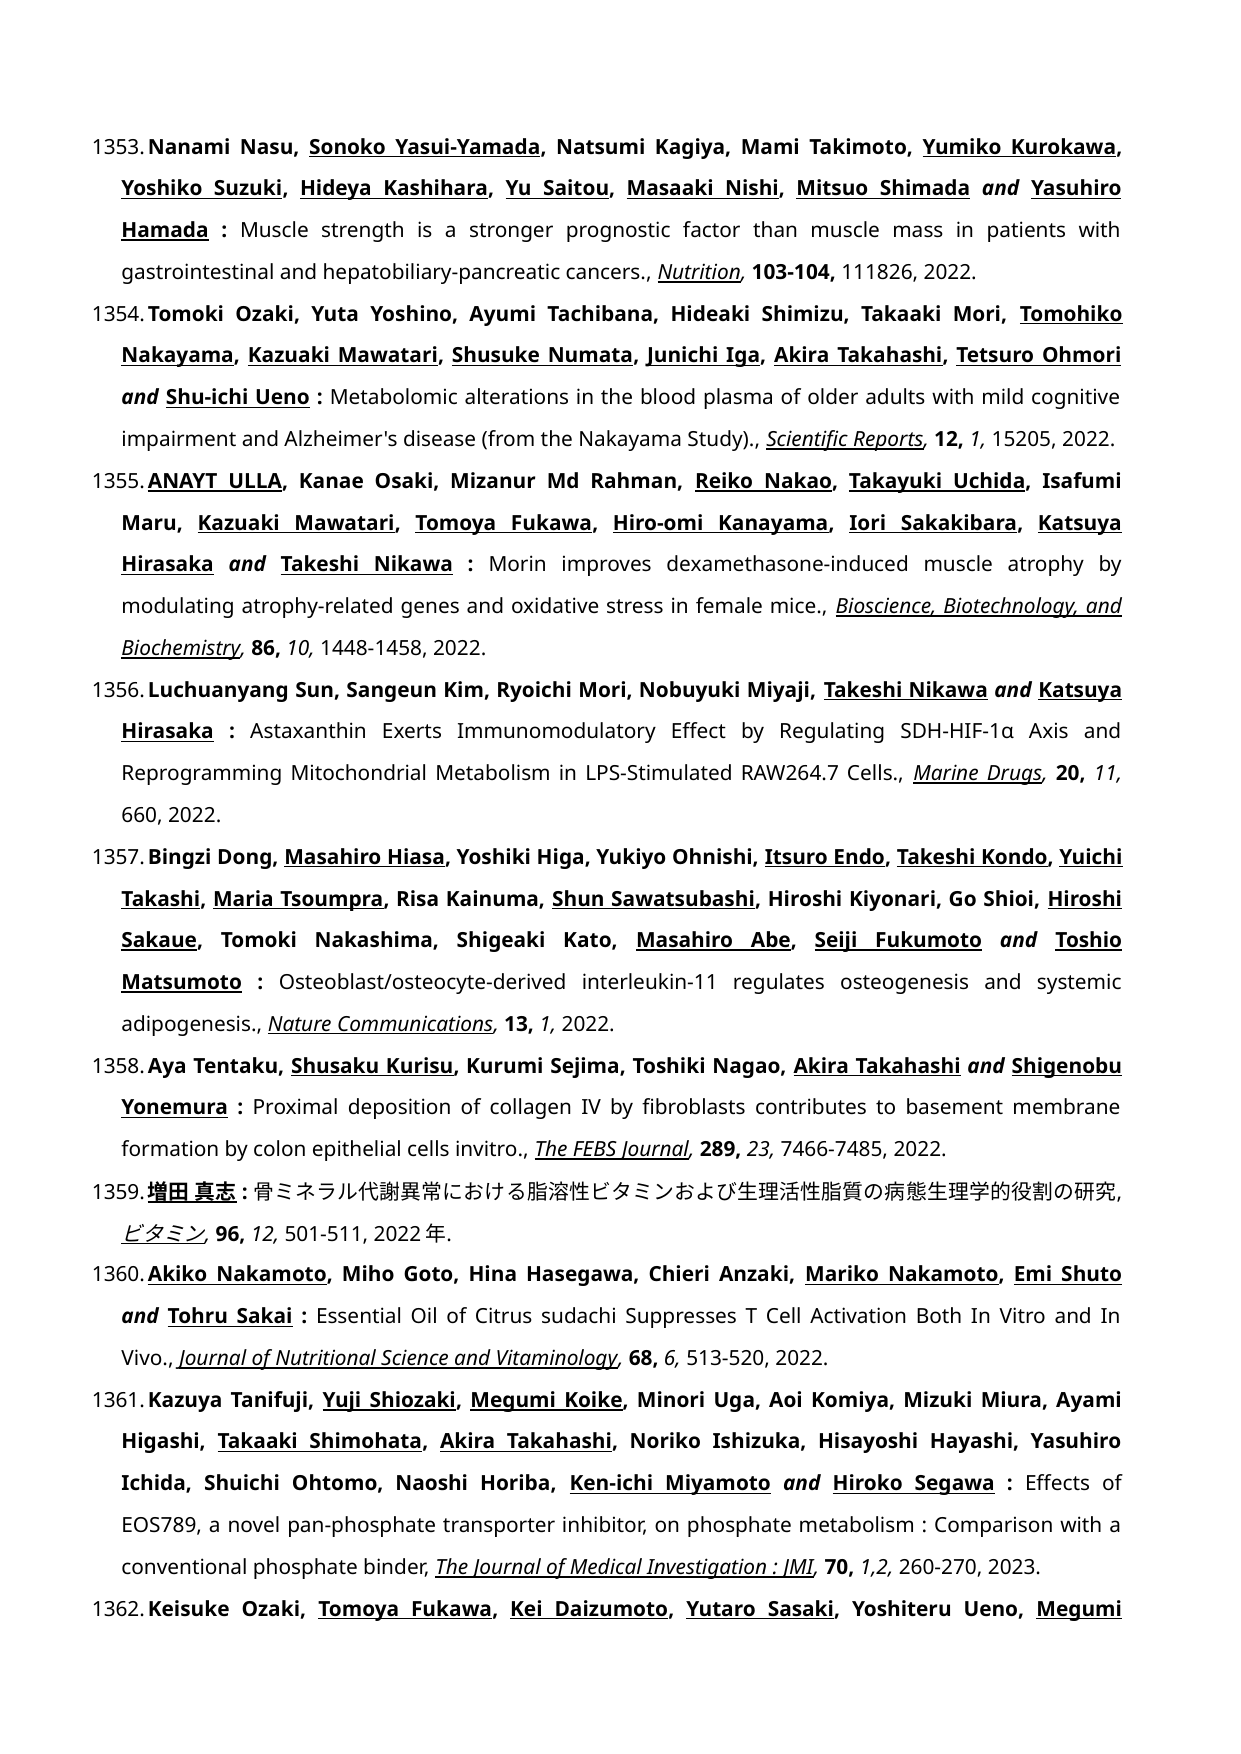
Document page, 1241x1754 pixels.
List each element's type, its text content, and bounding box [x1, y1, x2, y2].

list Kazuya Tanifuji, Yuji Shiozaki, Megumi Koike, Minori Uga, Aoi Komiya, Mizuki Miura, Ayami Higashi, Takaaki Shimohata, Akira Takahashi, Noriko Ishizuka, Hisayoshi Hayashi, Yasuhiro Ichida, Shuichi Ohtomo, Naoshi Horiba, Ken-ichi Miyamoto and Hiroko Segawa : Effects of EOS789, a novel pan-phosphate transporter inhibitor, on phosphate metabolism : Comparison with a conventional phosphate binder, The Journal of Medical Investigation : JMI, 70, 1,2, 260-270, 2023. [92, 1378, 1122, 1587]
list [92, 1587, 1122, 1629]
list Akiko Nakamoto, Miho Goto, Hina Hasegawa, Chieri Anzaki, Mariko Nakamoto, Emi Shuto and Tohru Sakai : Essential Oil of Citrus sudachi Suppresses T Cell Activation Both In Vitro and In Vivo., Journal of Nutritional Science and Vitaminology, 68, 6, 513-520, 2022. [92, 1253, 1122, 1378]
list Nanami Nasu, Sonoko Yasui-Yamada, Natsumi Kagiya, Mami Takimoto, Yumiko Kurokawa, Yoshiko Suzuki, Hideya Kashihara, Yu Saitou, Masaaki Nishi, Mitsuo Shimada and Yasuhiro Hamada : Muscle strength is a stronger prognostic factor than muscle mass in patients with gastrointestinal and hepatobiliary-pancreatic cancers., Nutrition, 103-104, 111826, 2022. [92, 125, 1122, 292]
list Bingzi Dong, Masahiro Hiasa, Yoshiki Higa, Yukiyo Ohnishi, Itsuro Endo, Takeshi Kondo, Yuichi Takashi, Maria Tsoumpra, Risa Kainuma, Shun Sawatsubashi, Hiroshi Kiyonari, Go Shioi, Hiroshi Sakaue, Tomoki Nakashima, Shigeaki Kato, Masahiro Abe, Seiji Fukumoto and Toshio Matsumoto : Osteoblast/osteocyte-derived interleukin-11 regulates osteogenesis and systemic adipogenesis., Nature Communications, 13, 1, 2022. [92, 835, 1122, 1044]
list ANAYT ULLA, Kanae Osaki, Mizanur Md Rahman, Reiko Nakao, Takayuki Uchida, Isafumi Maru, Kazuaki Mawatari, Tomoya Fukawa, Hiro-omi Kanayama, Iori Sakakibara, Katsuya Hirasaka and Takeshi Nikawa : Morin improves dexamethasone-induced muscle atrophy by modulating atrophy-related genes and oxidative stress in female mice., Bioscience, Biotechnology, and Biochemistry, 86, 10, 1448-1458, 2022. [92, 459, 1122, 668]
list 増田 真志 : 骨ミネラル代謝異常における脂溶性ビタミンおよび生理活性脂質の病態生理学的役割の研究, ビタミン, 96, 12, 501-511, 2022年. [92, 1169, 1122, 1253]
list Aya Tentaku, Shusaku Kurisu, Kurumi Sejima, Toshiki Nagao, Akira Takahashi and Shigenobu Yonemura : Proximal deposition of collagen IV by fibroblasts contributes to basement membrane formation by colon epithelial cells invitro., The FEBS Journal, 289, 23, 7466-7485, 2022. [92, 1044, 1122, 1169]
list Tomoki Ozaki, Yuta Yoshino, Ayumi Tachibana, Hideaki Shimizu, Takaaki Mori, Tomohiko Nakayama, Kazuaki Mawatari, Shusuke Numata, Junichi Iga, Akira Takahashi, Tetsuro Ohmori and Shu-ichi Ueno : Metabolomic alterations in the blood plasma of older adults with mild cognitive impairment and Alzheimer's disease (from the Nakayama Study)., Scientific Reports, 12, 1, 15205, 2022. [92, 292, 1122, 459]
list Luchuanyang Sun, Sangeun Kim, Ryoichi Mori, Nobuyuki Miyaji, Takeshi Nikawa and Katsuya Hirasaka : Astaxanthin Exerts Immunomodulatory Effect by Regulating SDH-HIF-1α Axis and Reprogramming Mitochondrial Metabolism in LPS-Stimulated RAW264.7 Cells., Marine Drugs, 20, 11, 660, 2022. [92, 668, 1122, 835]
